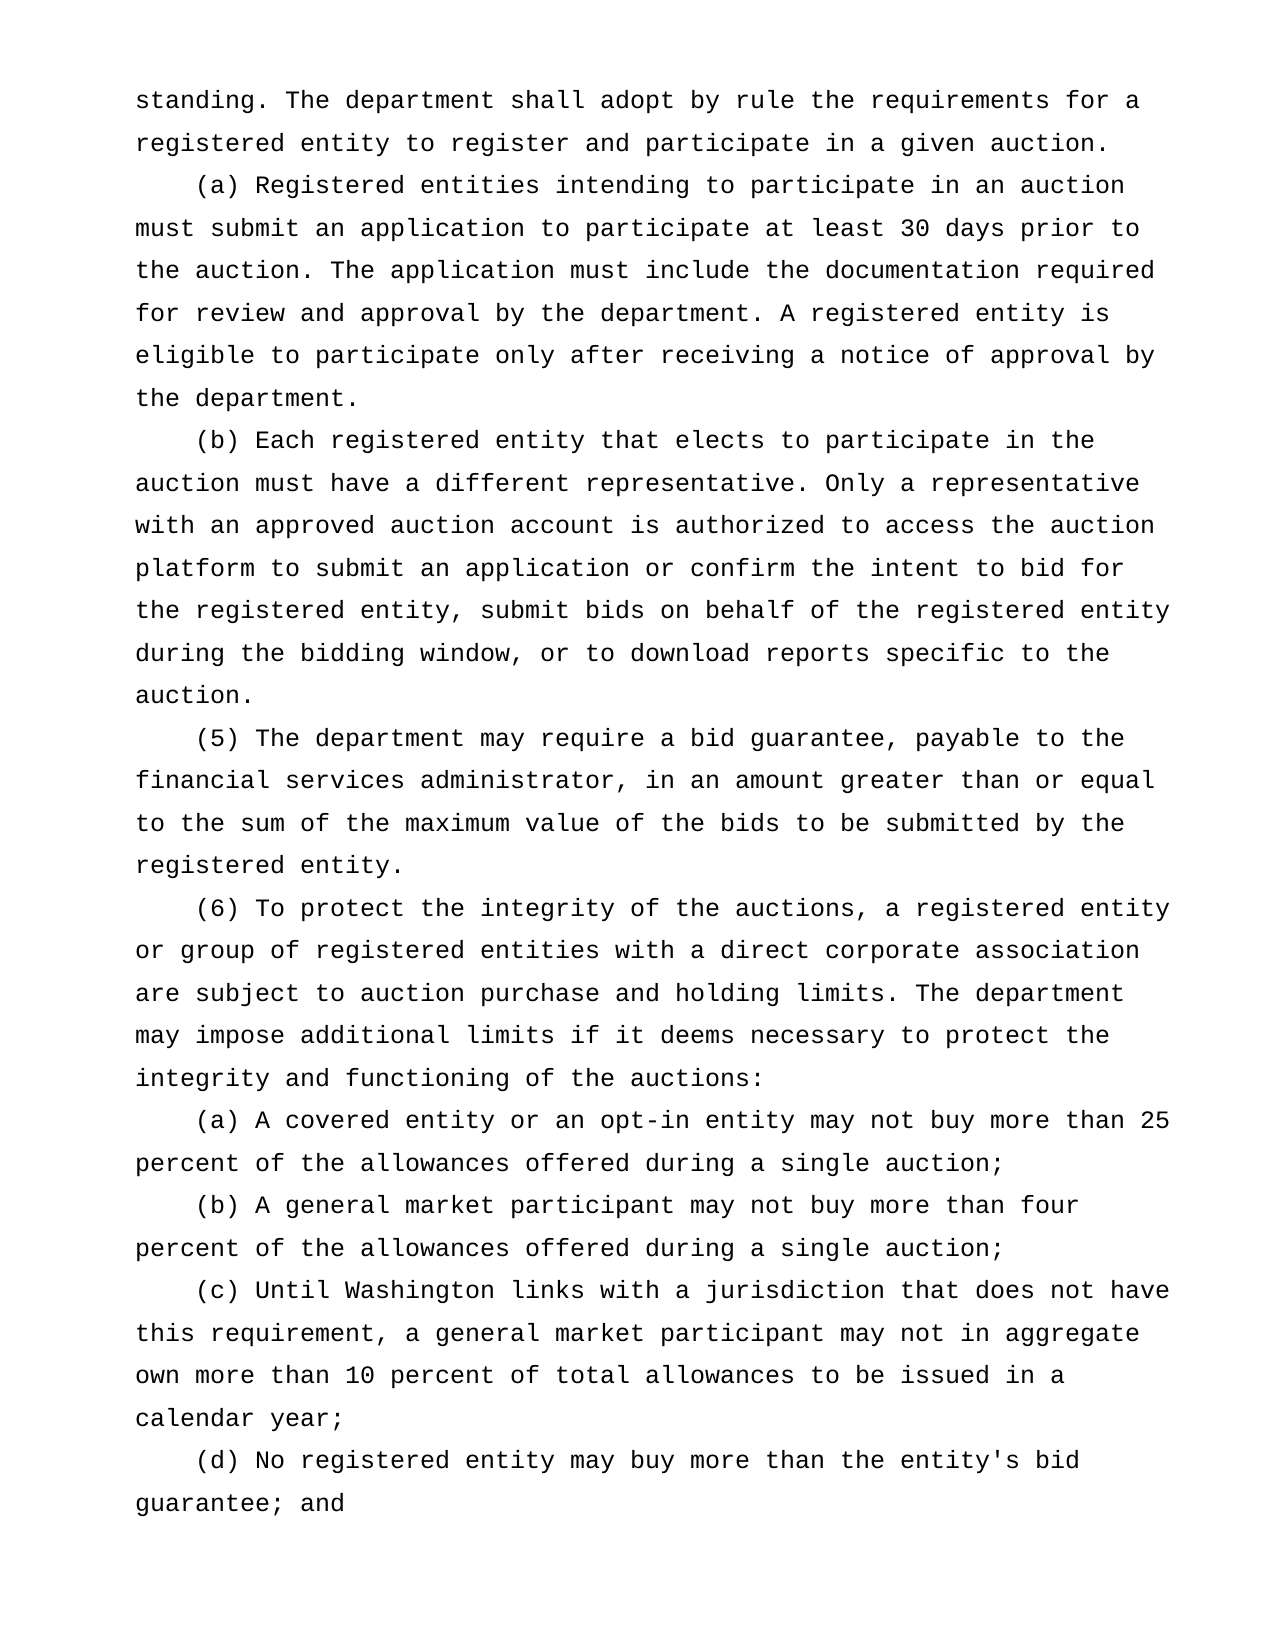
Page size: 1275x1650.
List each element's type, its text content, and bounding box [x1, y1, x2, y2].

text (6) To protect the integrity of the auctions, a registered entity or group of registered entities with a direct corporate association are subject to auction purchase and holding limits. The department may impose additional limits if it deems necessary to protect the integrity and functioning of the auctions: [135, 882, 1170, 1095]
text (c) Until Washington links with a jurisdiction that does not have this requirement, a general market participant may not in aggregate own more than 10 percent of total allowances to be issued in a calendar year; [135, 1265, 1170, 1435]
text (5) The department may require a bid guarantee, payable to the financial services administrator, in an amount greater than or equal to the sum of the maximum value of the bids to be submitted by the registered entity. [135, 712, 1170, 882]
text (b) Each registered entity that elects to participate in the auction must have a different representative. Only a representative with an approved auction account is authorized to access the auction platform to submit an application or confirm the intent to bid for the registered entity, submit bids on behalf of the registered entity during the bidding window, or to download reports specific to the auction. [135, 415, 1170, 712]
text (a) Registered entities intending to participate in an auction must submit an application to participate at least 30 days prior to the auction. The application must include the documentation required for review and approval by the department. A registered entity is eligible to participate only after receiving a notice of approval by the department. [135, 160, 1170, 415]
text (a) A covered entity or an opt-in entity may not buy more than 25 percent of the allowances offered during a single auction; [135, 1095, 1170, 1180]
text (b) A general market participant may not buy more than four percent of the allowances offered during a single auction; [135, 1180, 1170, 1265]
text (d) No registered entity may buy more than the entity's bid guarantee; and [135, 1435, 1170, 1520]
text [135, 75, 1170, 160]
